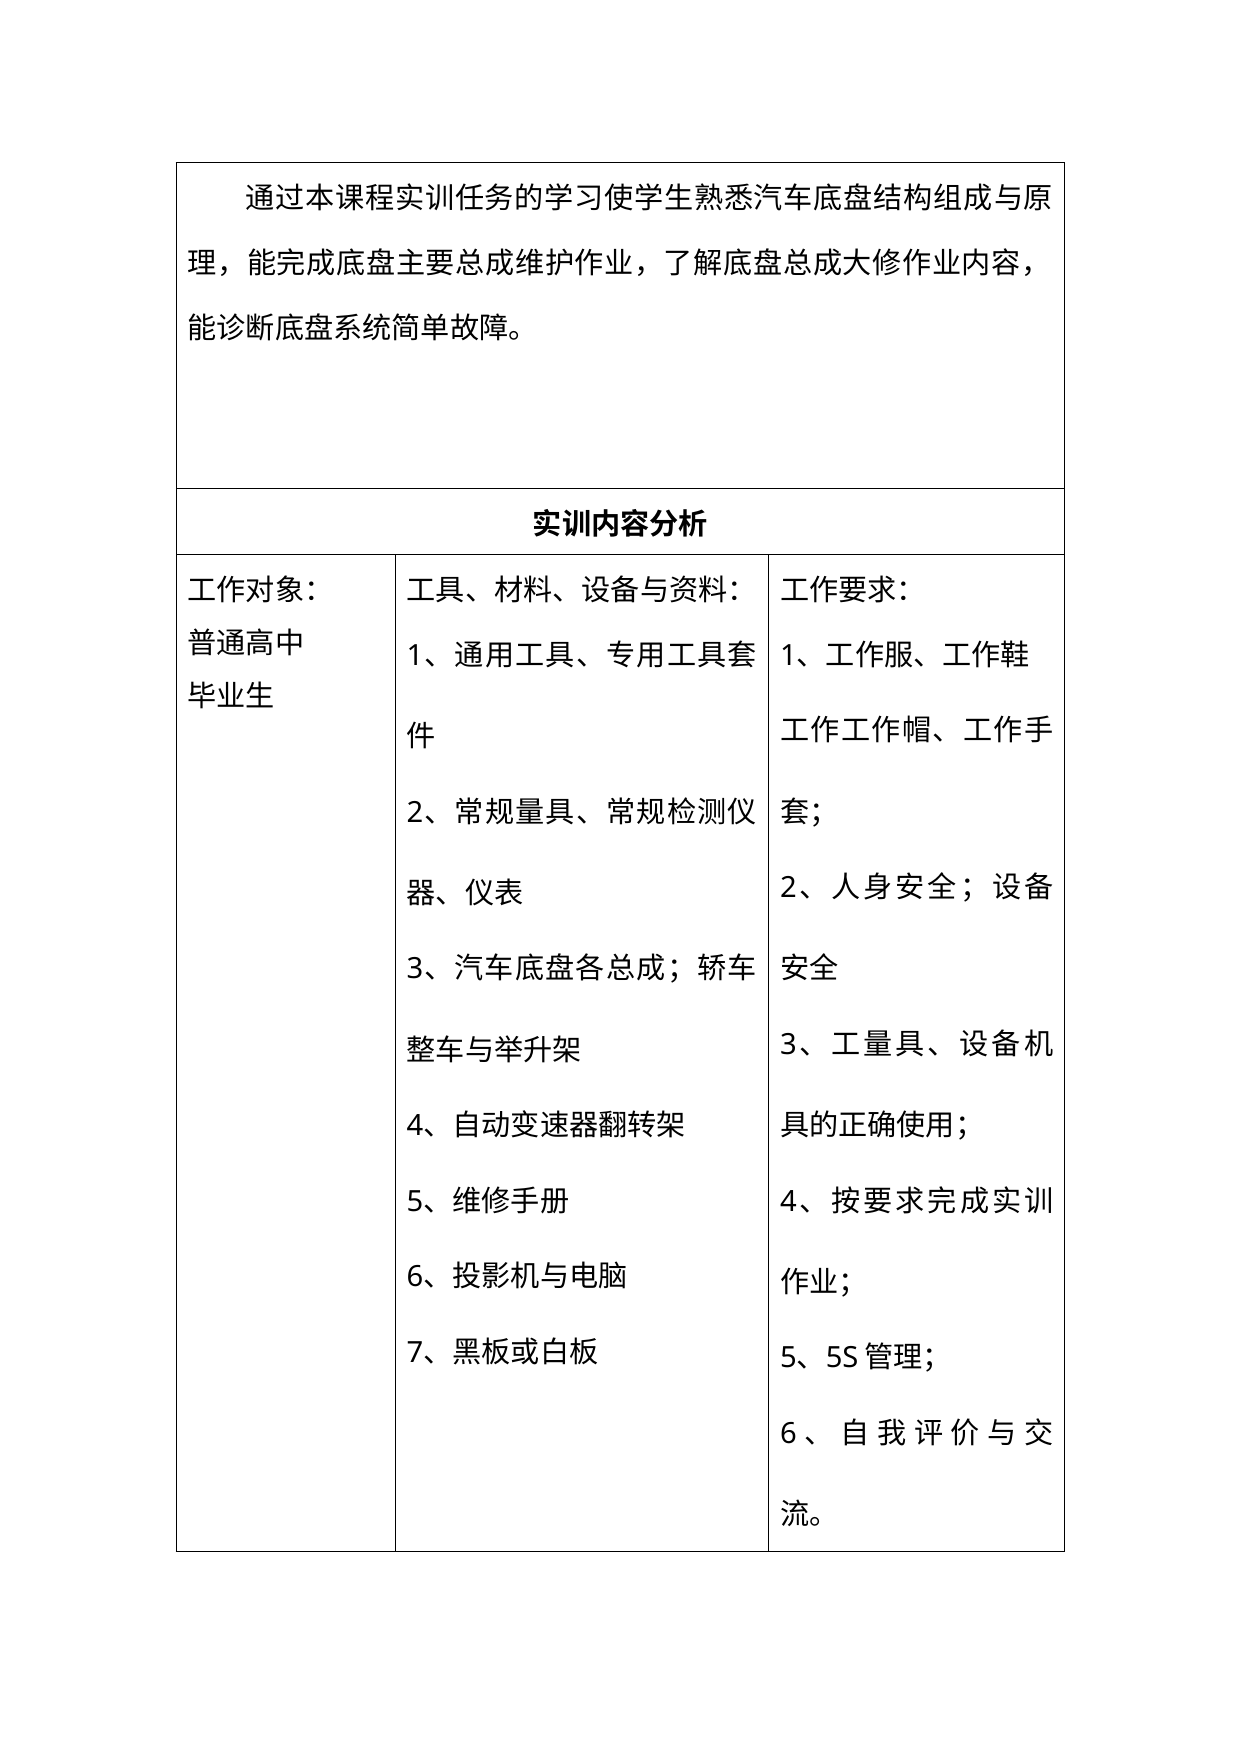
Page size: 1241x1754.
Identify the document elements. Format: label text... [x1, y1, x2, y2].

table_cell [177, 163, 1064, 488]
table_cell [396, 555, 768, 1551]
table_cell 工作对象： 普通高中 毕业生 [177, 555, 395, 1551]
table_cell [769, 555, 1064, 1551]
table_cell 实训内容分析 [177, 489, 1064, 554]
